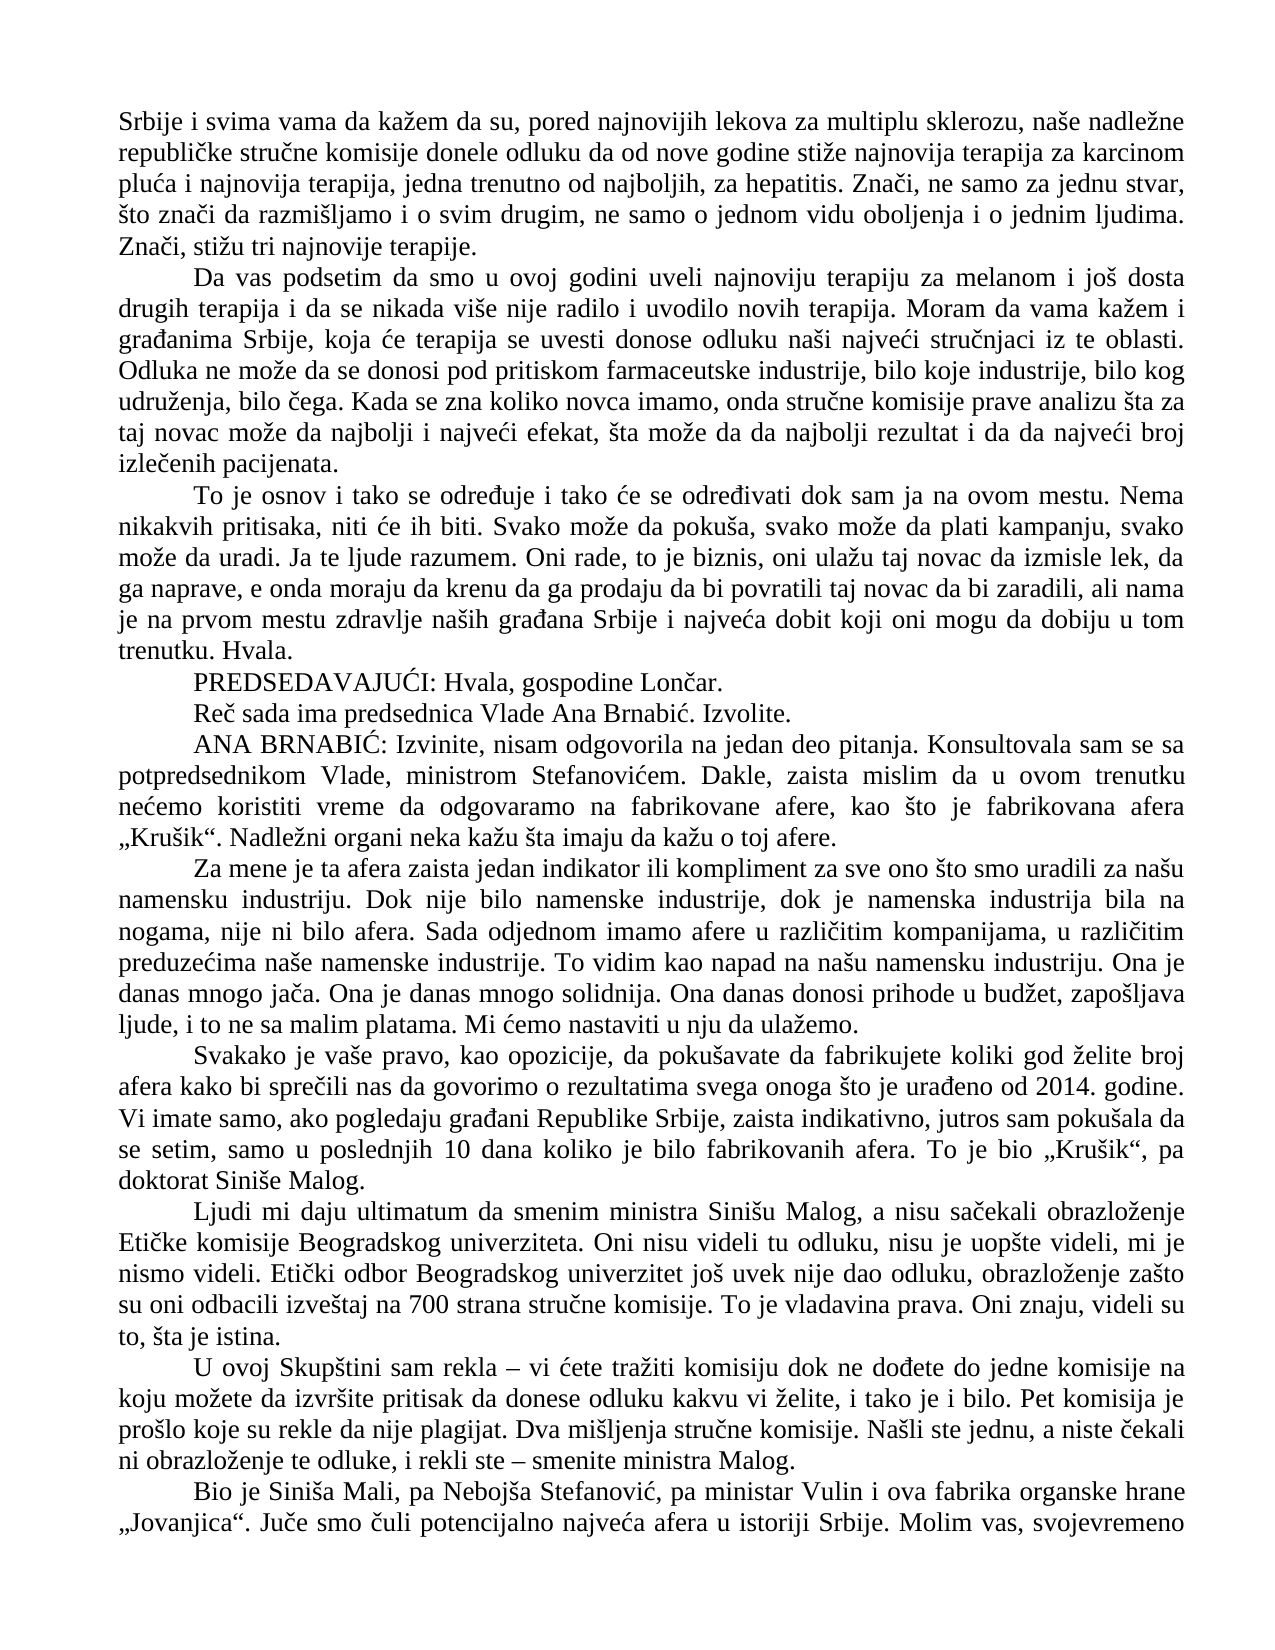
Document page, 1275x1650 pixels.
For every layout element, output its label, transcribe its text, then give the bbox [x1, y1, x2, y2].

text U ovoj Skupštini sam rekla – vi ćete tražiti komisiju dok ne dođete do jedne komisije na koju možete da izvršite pritisak da donese odluku kakvu vi želite, i tako je i bilo. Pet komisija je prošlo koje su rekle da nije plagijat. Dva mišljenja stručne komisije. Našli ste jednu, a niste čekali ni obrazloženje te odluke, i rekli ste – smenite ministra Malog. [118, 1351, 1186, 1475]
text To je osnov i tako se određuje i tako će se određivati dok sam ja na ovom mestu. Nema nikakvih pritisaka, niti će ih biti. Svako može da pokuša, svako može da plati kampanju, svako može da uradi. Ja te ljude razumem. Oni rade, to je biznis, oni ulažu taj novac da izmisle lek, da ga naprave, e onda moraju da krenu da ga prodaju da bi povratili taj novac da bi zaradili, ali nama je na prvom mestu zdravlje naših građana Srbije i najveća dobit koji oni mogu da dobiju u tom trenutku. Hvala. [118, 479, 1186, 666]
text Ljudi mi daju ultimatum da smenim ministra Sinišu Malog, a nisu sačekali obrazloženje Etičke komisije Beogradskog univerziteta. Oni nisu videli tu odluku, nisu je uopšte videli, mi je nismo videli. Etički odbor Beogradskog univerzitet još uvek nije dao odluku, obrazloženje zašto su oni odbacili izveštaj na 700 strana stručne komisije. To je vladavina prava. Oni znaju, videli su to, šta je istina. [118, 1195, 1186, 1351]
text ANA BRNABIĆ: Izvinite, nisam odgovorila na jedan deo pitanja. Konsultovala sam se sa potpredsednikom Vlade, ministrom Stefanovićem. Dakle, zaista mislim da u ovom trenutku nećemo koristiti vreme da odgovaramo na fabrikovane afere, kao što je fabrikovana afera „Krušik“. Nadležni organi neka kažu šta imaju da kažu o toj afere. [118, 728, 1186, 852]
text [118, 105, 1186, 261]
text Da vas podsetim da smo u ovoj godini uveli najnoviju terapiju za melanom i još dosta drugih terapija i da se nikada više nije radilo i uvodilo novih terapija. Moram da vama kažem i građanima Srbije, koja će terapija se uvesti donose odluku naši najveći stručnjaci iz te oblasti. Odluka ne može da se donosi pod pritiskom farmaceutske industrije, bilo koje industrije, bilo kog udruženja, bilo čega. Kada se zna koliko novca imamo, onda stručne komisije prave analizu šta za taj novac može da najbolji i najveći efekat, šta može da da najbolji rezultat i da da najveći broj izlečenih pacijenata. [118, 261, 1186, 479]
text Svakako je vaše pravo, kao opozicije, da pokušavate da fabrikujete koliki god želite broj afera kako bi sprečili nas da govorimo o rezultatima svega onoga što je urađeno od 2014. godine. Vi imate samo, ako pogledaju građani Republike Srbije, zaista indikativno, jutros sam pokušala da se setim, samo u poslednjih 10 dana koliko je bilo fabrikovanih afera. To je bio „Krušik“, pa doktorat Siniše Malog. [118, 1039, 1186, 1195]
text Reč sada ima predsednica Vlade Ana Brnabić. Izvolite. [118, 697, 1186, 728]
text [118, 1475, 1186, 1538]
text Za mene je ta afera zaista jedan indikator ili kompliment za sve ono što smo uradili za našu namensku industriju. Dok nije bilo namenske industrije, dok je namenska industrija bila na nogama, nije ni bilo afera. Sada odjednom imamo afere u različitim kompanijama, u različitim preduzećima naše namenske industrije. To vidim kao napad na našu namensku industriju. Ona je danas mnogo jača. Ona je danas mnogo solidnija. Ona danas donosi prihode u budžet, zapošljava ljude, i to ne sa malim platama. Mi ćemo nastaviti u nju da ulažemo. [118, 852, 1186, 1039]
text PREDSEDAVAJUĆI: Hvala, gospodine Lončar. [118, 666, 1186, 697]
